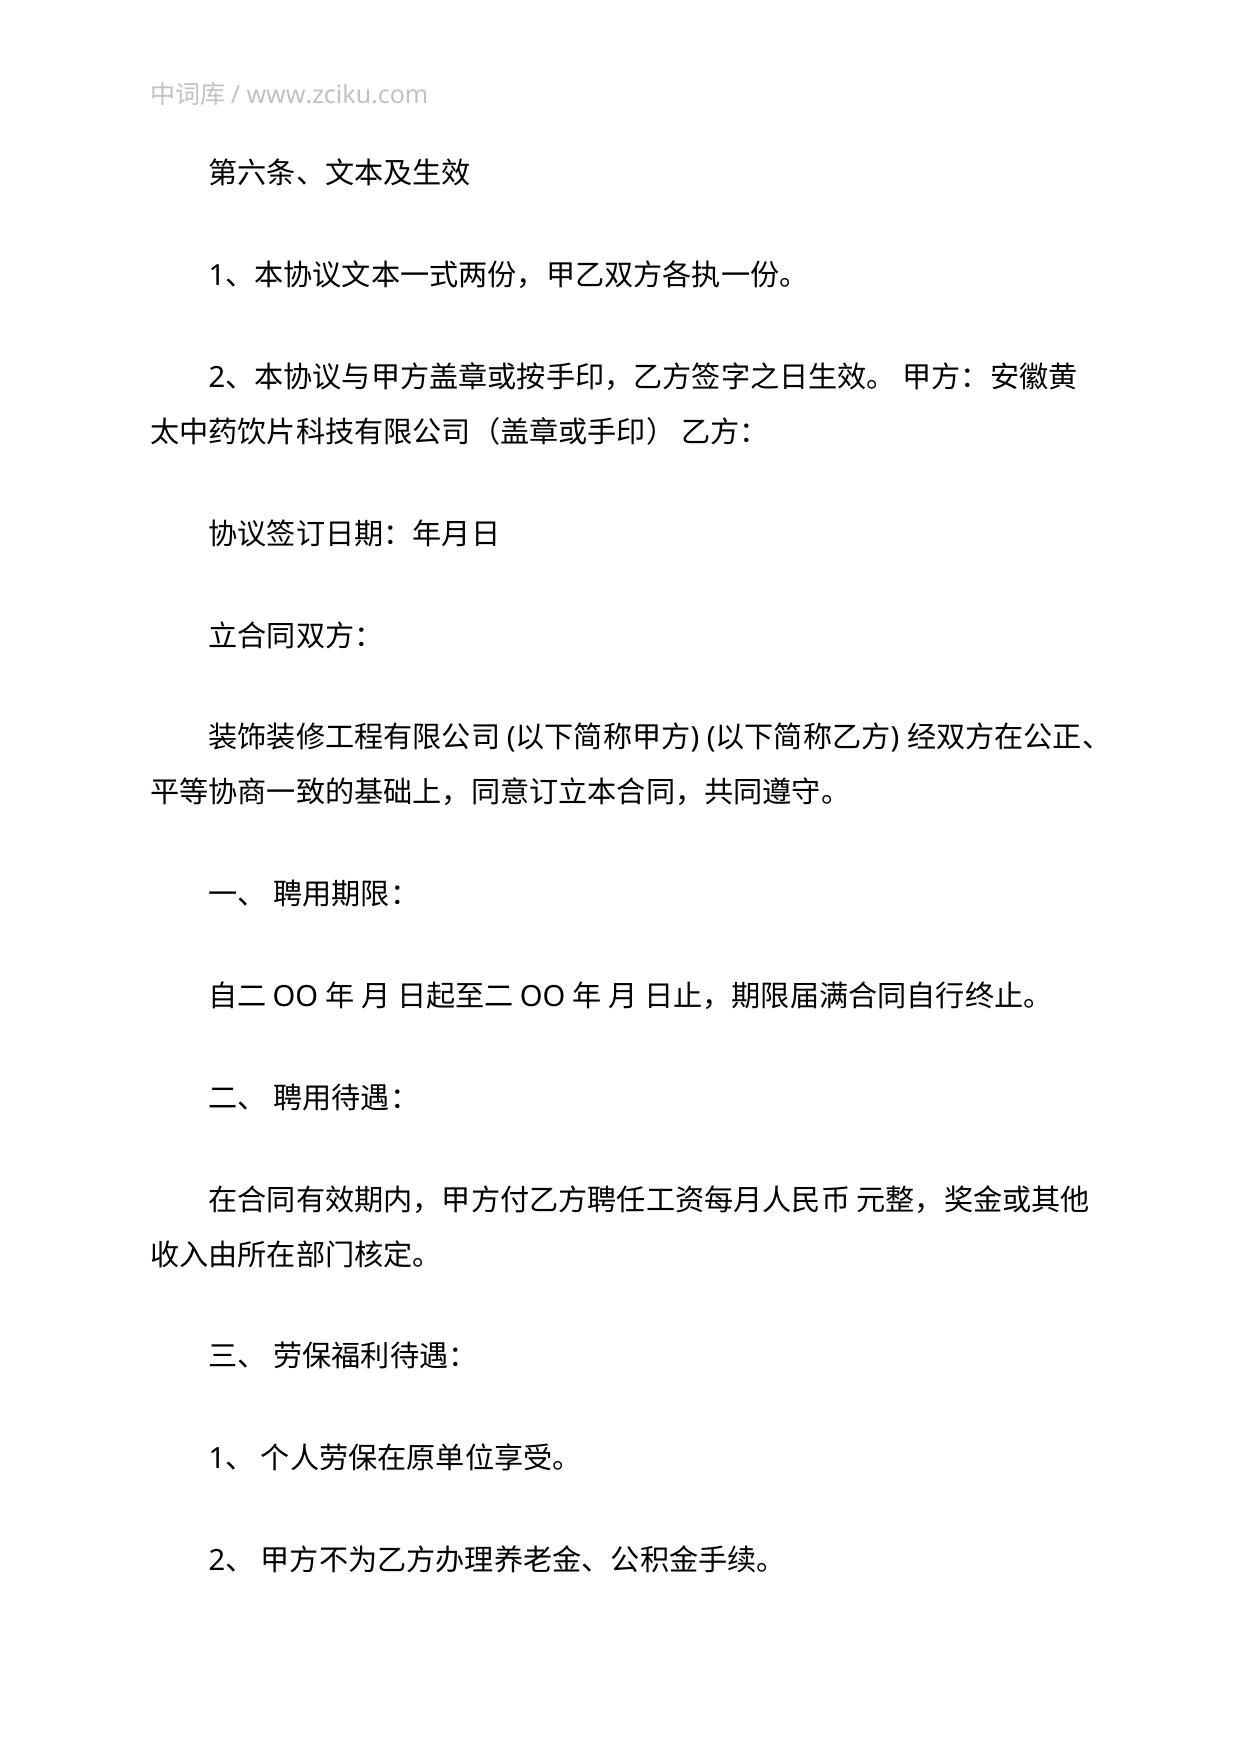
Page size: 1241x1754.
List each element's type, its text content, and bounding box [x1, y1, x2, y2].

text 协议签订日期：年月日 [150, 511, 1090, 553]
text 二、 聘用待遇： [150, 1074, 1090, 1117]
text 立合同双方： [150, 612, 1090, 654]
text 2、 甲方不为乙方办理养老金、公积金手续。 [150, 1537, 1090, 1579]
text 2、本协议与甲方盖章或按手印，乙方签字之日生效。 甲方：安徽黄太中药饮片科技有限公司（盖章或手印） 乙方： [150, 354, 1090, 451]
text 在合同有效期内，甲方付乙方聘任工资每月人民币 元整，奖金或其他收入由所在部门核定。 [150, 1176, 1090, 1273]
text 第六条、文本及生效 [150, 150, 1090, 192]
text 1、 个人劳保在原单位享受。 [150, 1435, 1090, 1477]
text 1、本协议文本一式两份，甲乙双方各执一份。 [150, 252, 1090, 294]
text 自二OO 年 月 日起至二OO 年 月 日止，期限届满合同自行终止。 [150, 973, 1090, 1015]
text 三、 劳保福利待遇： [150, 1333, 1090, 1375]
text 装饰装修工程有限公司 (以下简称甲方) (以下简称乙方) 经双方在公正、平等协商一致的基础上，同意订立本合同，共同遵守。 [150, 714, 1090, 811]
text 一、 聘用期限： [150, 871, 1090, 913]
